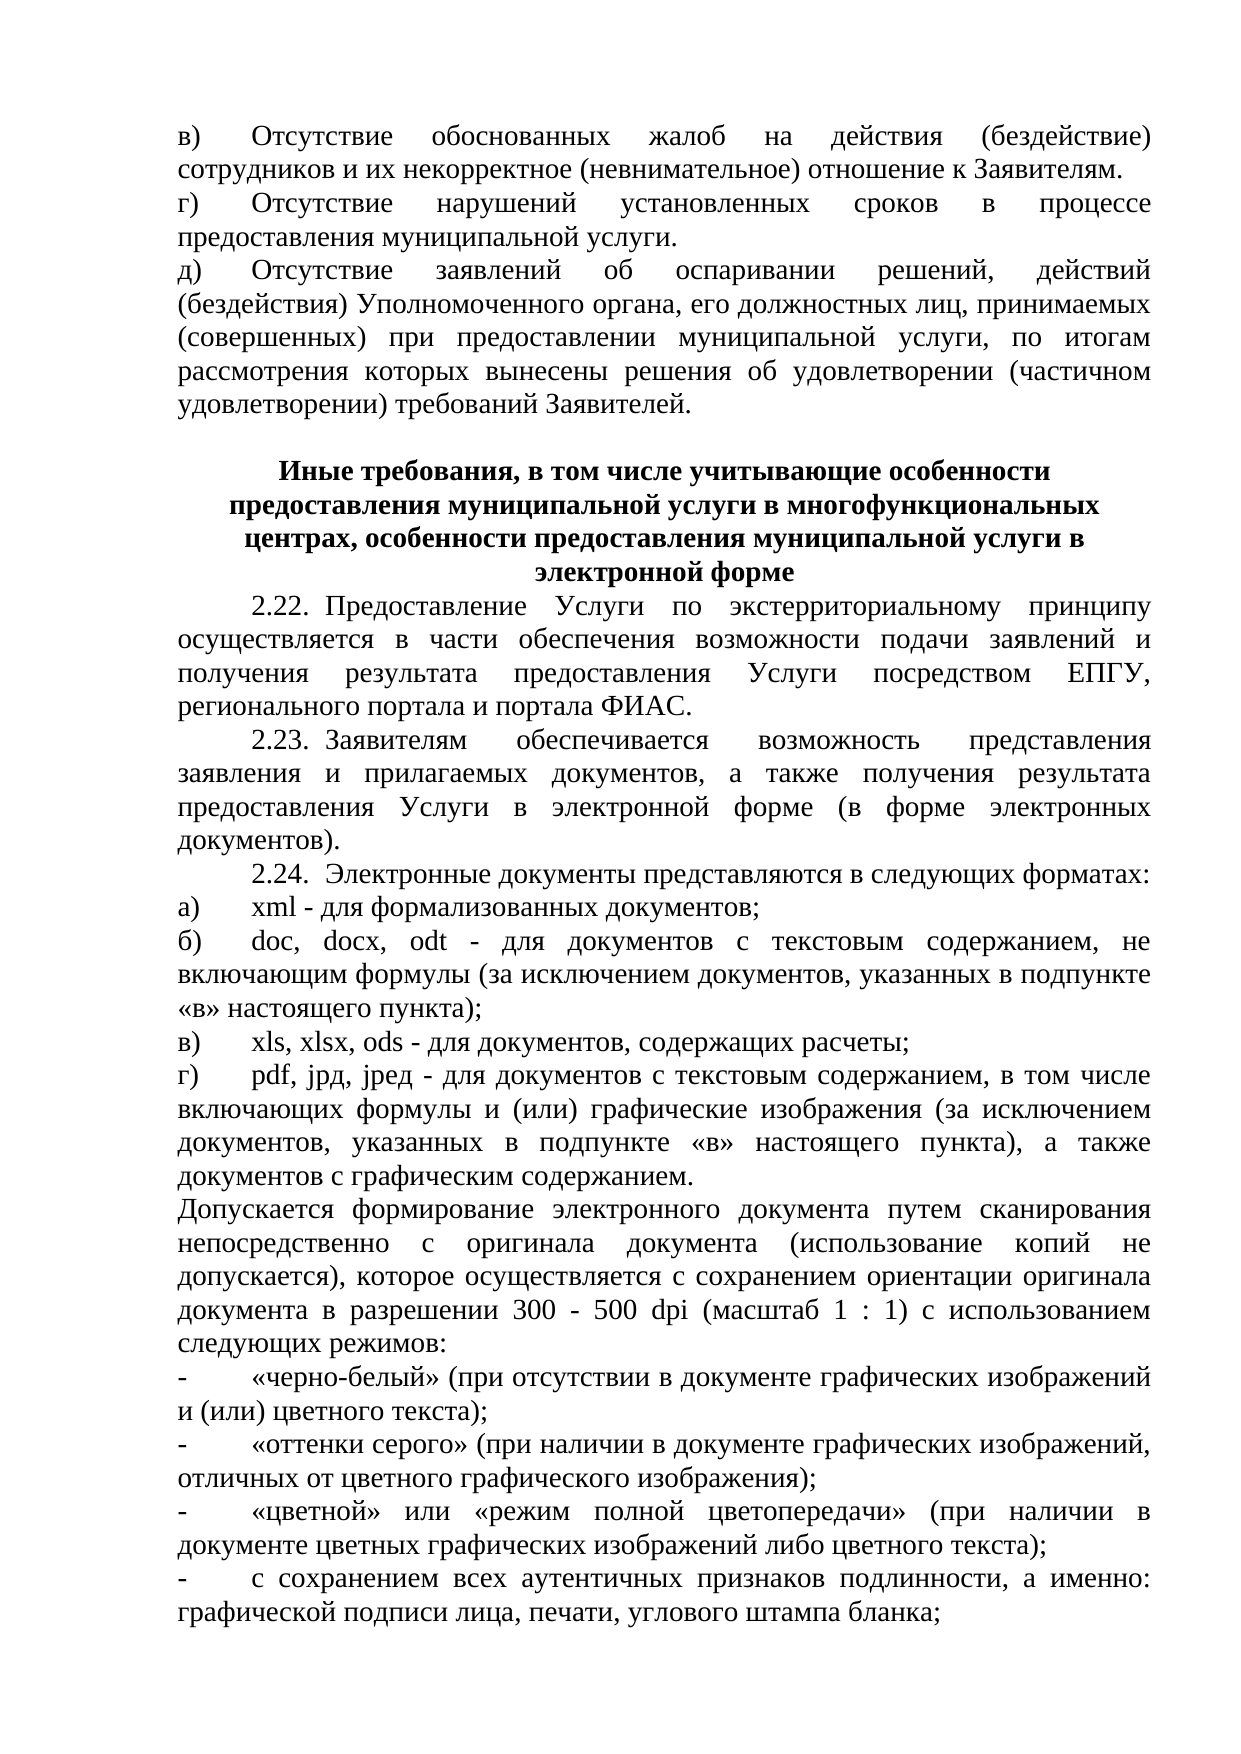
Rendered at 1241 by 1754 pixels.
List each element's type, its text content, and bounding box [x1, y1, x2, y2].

text г) pdf, jрд, jред - для документов с текстовым содержанием, в том числе включающих формулы и (или) графические изображения (за исключением документов, указанных в подпункте «в» настоящего пункта), а также документов с графическим содержанием. [177, 1057, 1152, 1191]
text 2.24. Электронные документы представляются в следующих форматах: [177, 856, 1152, 889]
text в) Отсутствие обоснованных жалоб на действия (бездействие) сотрудников и их некорректное (невнимательное) отношение к Заявителям. [177, 118, 1152, 185]
text д) Отсутствие заявлений об оспаривании решений, действий (бездействия) Уполномоченного органа, его должностных лиц, принимаемых (совершенных) при предоставлении муниципальной услуги, по итогам рассмотрения которых вынесены решения об удовлетворении (частичном удовлетворении) требований Заявителей. [177, 252, 1152, 420]
text Иные требования, в том числе учитывающие особенности предоставления муниципальной услуги в многофункциональных центрах, особенности предоставления муниципальной услуги в электронной форме [177, 453, 1152, 588]
text г) Отсутствие нарушений установленных сроков в процессе предоставления муниципальной услуги. [177, 185, 1152, 252]
text - «оттенки серого» (при наличии в документе графических изображений, отличных от цветного графического изображения); [177, 1426, 1152, 1493]
text - с сохранением всех аутентичных признаков подлинности, а именно: графической подписи лица, печати, углового штампа бланка; [177, 1560, 1152, 1627]
text - «цветной» или «режим полной цветопередачи» (при наличии в документе цветных графических изображений либо цветного текста); [177, 1493, 1152, 1560]
text 2.23. Заявителям обеспечивается возможность представления заявления и прилагаемых документов, а также получения результата предоставления Услуги в электронной форме (в форме электронных документов). [177, 722, 1152, 856]
text а) xml - для формализованных документов; [177, 889, 1152, 923]
text - «черно-белый» (при отсутствии в документе графических изображений и (или) цветного текста); [177, 1359, 1152, 1426]
text б) doc, docx, odt - для документов с текстовым содержанием, не включающим формулы (за исключением документов, указанных в подпункте «в» настоящего пункта); [177, 923, 1152, 1024]
text 2.22. Предоставление Услуги по экстерриториальному принципу осуществляется в части обеспечения возможности подачи заявлений и получения результата предоставления Услуги посредством ЕПГУ, регионального портала и портала ФИАС. [177, 588, 1152, 722]
text Допускается формирование электронного документа путем сканирования непосредственно с оригинала документа (использование копий не допускается), которое осуществляется с сохранением ориентации оригинала документа в разрешении 300 - 500 dpi (масштаб 1 : 1) с использованием следующих режимов: [177, 1191, 1152, 1359]
text в) xls, xlsx, ods - для документов, содержащих расчеты; [177, 1024, 1152, 1057]
